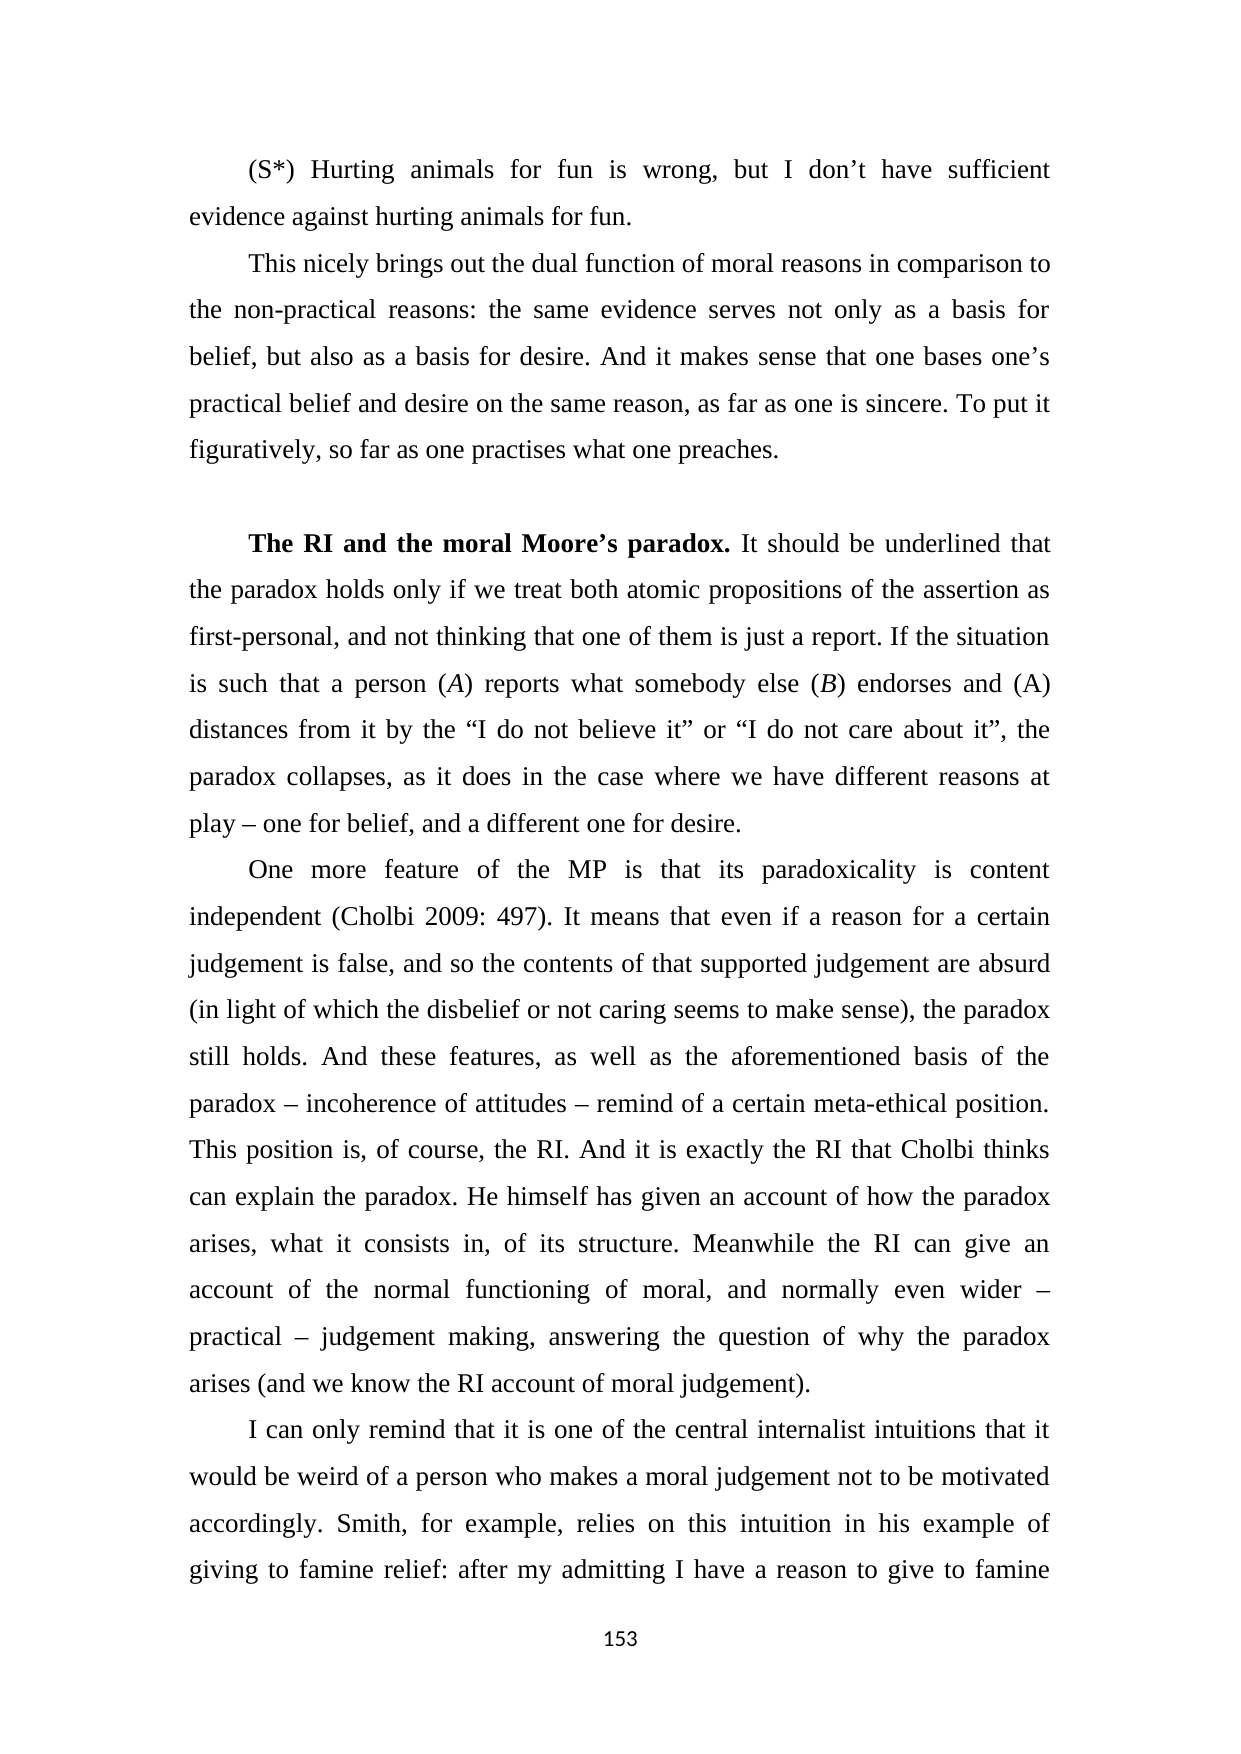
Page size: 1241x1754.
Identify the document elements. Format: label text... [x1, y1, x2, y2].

text One more feature of the MP is that its paradoxicality is content independent (Cholbi 2009: 497). It means that even if a reason for a certain judgement is false, and so the contents of that supported judgement are absurd (in light of which the disbelief or not caring seems to make sense), the paradox still holds. And these features, as well as the aforementioned basis of the paradox – incoherence of attitudes – remind of a certain meta-ethical position. This position is, of course, the RI. And it is exactly the RI that Cholbi thinks can explain the paradox. He himself has given an account of how the paradox arises, what it consists in, of its structure. Meanwhile the RI can give an account of the normal functioning of moral, and normally even wider – practical – judgement making, answering the question of why the paradox arises (and we know the RI account of moral judgement). [189, 853, 1051, 1398]
text The RI and the moral Moore’s paradox. It should be underlined that the paradox holds only if we treat both atomic propositions of the assertion as first-personal, and not thinking that one of them is just a report. If the situation is such that a person (A) reports what somebody else (B) endorses and (A) distances from it by the “I do not believe it” or “I do not care about it”, the paradox collapses, as it does in the case where we have different reasons at play – one for belief, and a different one for desire. [189, 527, 1051, 838]
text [189, 1413, 1051, 1585]
text (S*) Hurting animals for fun is wrong, but I don’t have sufficient evidence against hurting animals for fun. [189, 153, 1051, 231]
text This nicely brings out the dual function of moral reasons in comparison to the non-practical reasons: the same evidence serves not only as a basis for belief, but also as a basis for desire. And it makes sense that one bases one’s practical belief and desire on the same reason, as far as one is sincere. To put it figuratively, so far as one practises what one preaches. [189, 247, 1051, 465]
